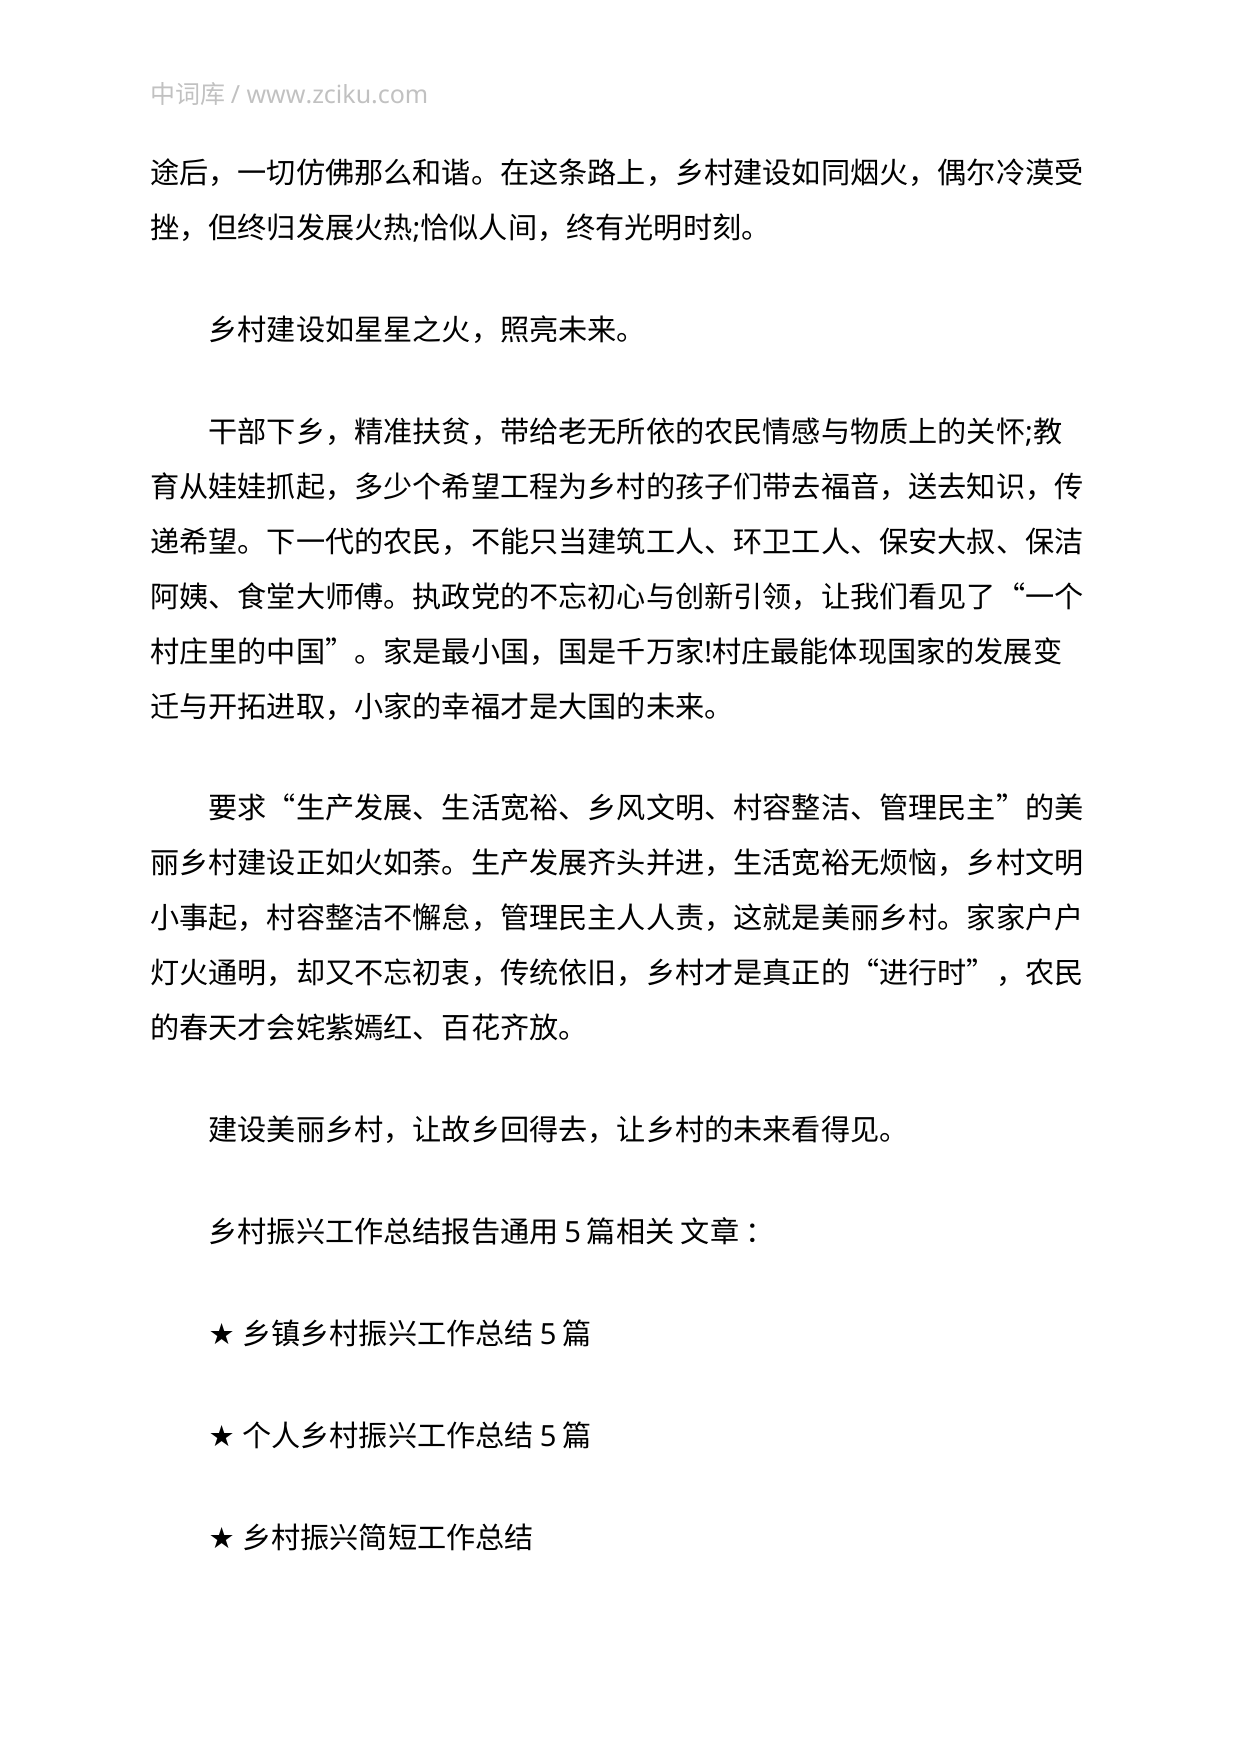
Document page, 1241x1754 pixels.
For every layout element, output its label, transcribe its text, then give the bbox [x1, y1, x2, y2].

text 乡村振兴工作总结报告通用5篇相关 文章 ： [150, 1208, 1090, 1251]
text 乡村建设如星星之火，照亮未来。 [150, 307, 1090, 349]
text 建设美丽乡村，让故乡回得去，让乡村的未来看得见。 [150, 1106, 1090, 1149]
text ★ 乡村振兴简短工作总结 [150, 1514, 1090, 1557]
text 要求“生产发展、生活宽裕、乡风文明、村容整洁、管理民主”的美丽乡村建设正如火如荼。生产发展齐头并进，生活宽裕无烦恼，乡村文明小事起，村容整洁不懈怠，管理民主人人责，这就是美丽乡村。家家户户灯火通明，却又不忘初衷，传统依旧，乡村才是真正的“进行时”，农民的春天才会姹紫嫣红、百花齐放。 [150, 785, 1090, 1047]
text 干部下乡，精准扶贫，带给老无所依的农民情感与物质上的关怀;教育从娃娃抓起，多少个希望工程为乡村的孩子们带去福音，送去知识，传递希望。下一代的农民，不能只当建筑工人、环卫工人、保安大叔、保洁阿姨、食堂大师傅。执政党的不忘初心与创新引领，让我们看见了“一个村庄里的中国”。家是最小国，国是千万家!村庄最能体现国家的发展变迁与开拓进取，小家的幸福才是大国的未来。 [150, 409, 1090, 726]
text ★ 乡镇乡村振兴工作总结5篇 [150, 1310, 1090, 1353]
text ★ 个人乡村振兴工作总结5篇 [150, 1412, 1090, 1454]
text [150, 150, 1090, 247]
